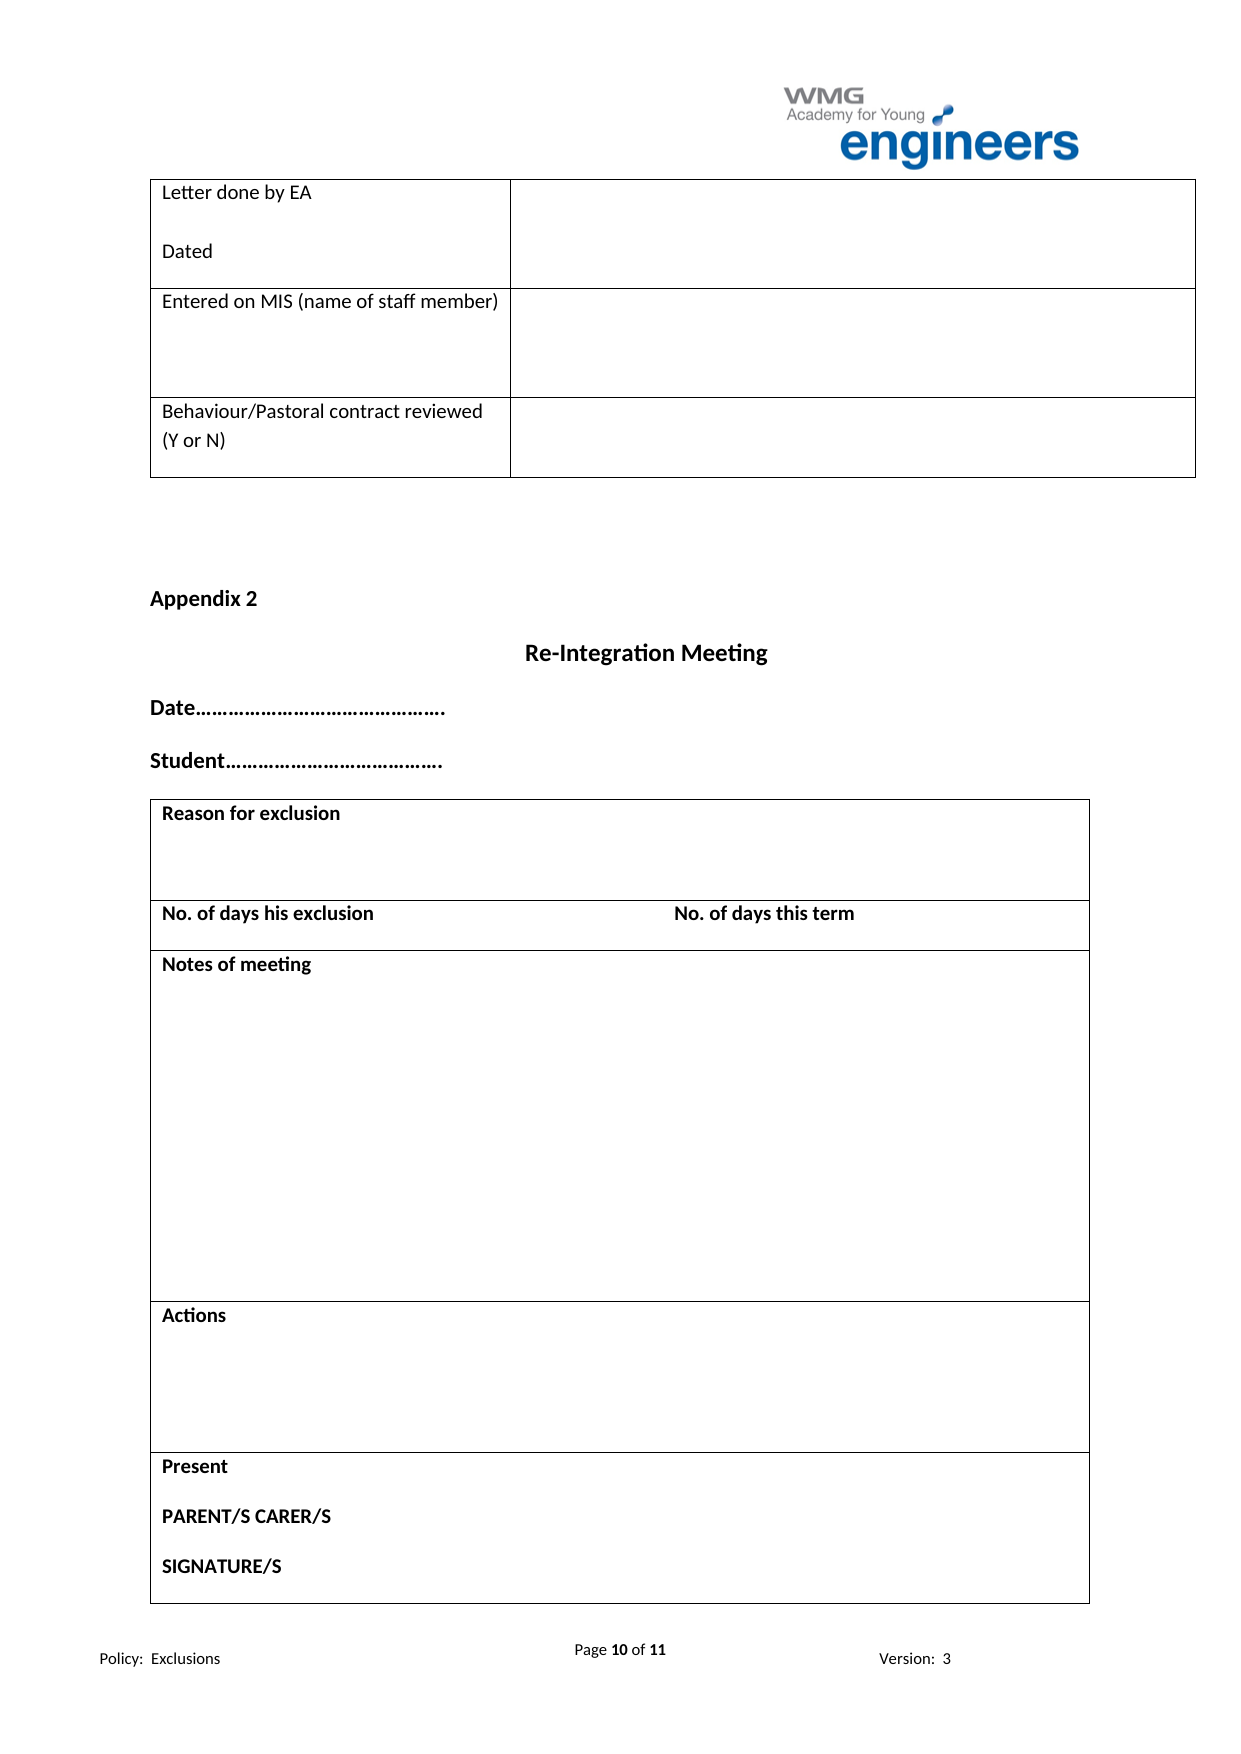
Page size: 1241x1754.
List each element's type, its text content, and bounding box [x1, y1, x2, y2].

table_cell Actions [151, 1302, 1089, 1452]
table_cell [511, 398, 1195, 477]
picture [770, 73, 1091, 179]
table_cell Notes of meeting [151, 951, 1089, 1301]
table_cell [511, 289, 1195, 397]
table_cell Entered on MIS (name of staff member) [151, 289, 510, 397]
text Date………………………………………. [150, 693, 1090, 721]
table_cell No. of days his exclusion No. of days this term [151, 901, 1089, 950]
text Appendix 2 [150, 584, 1090, 612]
table_cell Letter done by EA Dated [151, 180, 510, 288]
table_cell Behaviour/Pastoral contract reviewed (Y or N) [151, 398, 510, 477]
table_cell Present PARENT/S CARER/S SIGNATURE/S STAFF SIGNATURE/S [151, 1453, 1089, 1603]
table_cell [511, 180, 1195, 288]
text Re-Integration Meeting [150, 637, 1090, 667]
text Student…………………………………. [150, 746, 1090, 774]
table_header Reason for exclusion [151, 800, 1089, 899]
